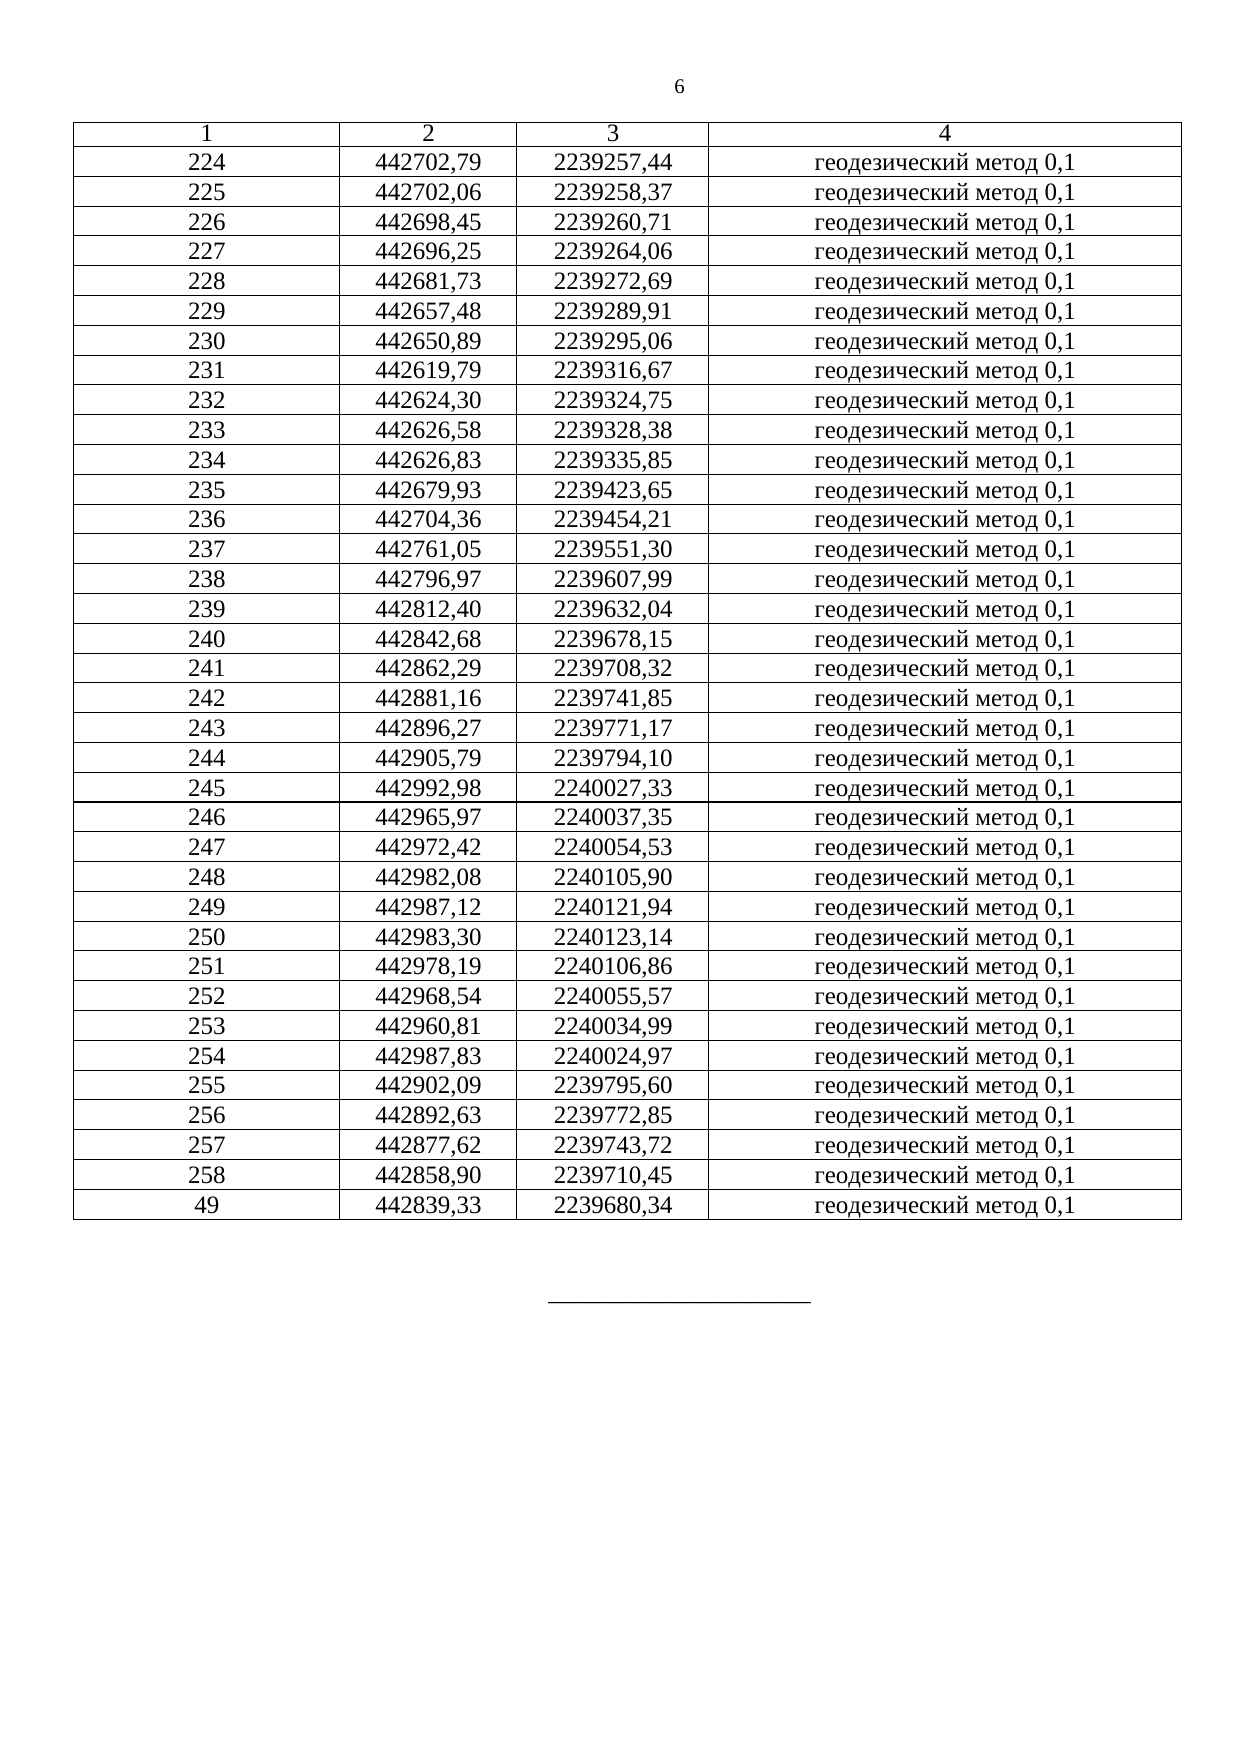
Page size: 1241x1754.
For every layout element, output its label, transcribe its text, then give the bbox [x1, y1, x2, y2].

table_cell 442619,79 [340, 356, 516, 384]
table_cell геодезический метод 0,1 [709, 505, 1181, 533]
table_cell 442698,45 [340, 207, 516, 235]
table_cell 442702,79 [340, 147, 516, 176]
table_cell геодезический метод 0,1 [709, 981, 1181, 1010]
table_cell геодезический метод 0,1 [709, 892, 1181, 921]
table_cell геодезический метод 0,1 [709, 207, 1181, 235]
table_cell 442696,25 [340, 236, 516, 265]
table_cell геодезический метод 0,1 [709, 654, 1181, 682]
table_cell 442858,90 [340, 1160, 516, 1189]
table_cell геодезический метод 0,1 [709, 534, 1181, 563]
table_cell 442905,79 [340, 743, 516, 772]
table_cell 233 [74, 415, 339, 444]
table_cell 2239328,38 [517, 415, 708, 444]
table_cell 442812,40 [340, 594, 516, 623]
table_cell 442978,19 [340, 951, 516, 980]
table_cell геодезический метод 0,1 [709, 743, 1181, 772]
table_cell 442862,29 [340, 654, 516, 682]
table_cell 442657,48 [340, 296, 516, 325]
table_cell геодезический метод 0,1 [709, 326, 1181, 354]
table_cell 442650,89 [340, 326, 516, 354]
table_cell 243 [74, 713, 339, 742]
table_cell 235 [74, 475, 339, 503]
table_header 4 [709, 123, 1181, 146]
table_cell геодезический метод 0,1 [709, 594, 1181, 623]
table_cell 442842,68 [340, 624, 516, 652]
table_cell геодезический метод 0,1 [709, 951, 1181, 980]
table_cell геодезический метод 0,1 [709, 266, 1181, 295]
table_cell 241 [74, 654, 339, 682]
table_cell 2239260,71 [517, 207, 708, 235]
table_cell 2239708,32 [517, 654, 708, 682]
table_cell 2239257,44 [517, 147, 708, 176]
table_cell 2239632,04 [517, 594, 708, 623]
table_cell 2239795,60 [517, 1071, 708, 1099]
table_cell 442626,58 [340, 415, 516, 444]
table_cell 252 [74, 981, 339, 1010]
table_cell 442987,12 [340, 892, 516, 921]
table_header 2 [340, 123, 516, 146]
table_cell 2239607,99 [517, 564, 708, 593]
table_cell 2240037,35 [517, 803, 708, 831]
table_cell 2240024,97 [517, 1041, 708, 1069]
table_cell 442896,27 [340, 713, 516, 742]
table_header 3 [517, 123, 708, 146]
table_cell геодезический метод 0,1 [709, 147, 1181, 176]
table_cell геодезический метод 0,1 [709, 385, 1181, 414]
table_cell 234 [74, 445, 339, 474]
table_header 1 [74, 123, 339, 146]
table_cell 245 [74, 773, 339, 801]
table_cell 258 [74, 1160, 339, 1189]
table_cell 2239295,06 [517, 326, 708, 354]
table_cell 251 [74, 951, 339, 980]
table_cell 2239335,85 [517, 445, 708, 474]
table_cell геодезический метод 0,1 [709, 475, 1181, 503]
table_cell 231 [74, 356, 339, 384]
table_cell 229 [74, 296, 339, 325]
table_cell 2239289,91 [517, 296, 708, 325]
table_cell 249 [74, 892, 339, 921]
table_cell 442796,97 [340, 564, 516, 593]
table_cell 2240121,94 [517, 892, 708, 921]
table_cell 442761,05 [340, 534, 516, 563]
table_cell 442892,63 [340, 1100, 516, 1129]
table_cell 255 [74, 1071, 339, 1099]
table_cell 2240123,14 [517, 922, 708, 950]
table_cell 2239454,21 [517, 505, 708, 533]
table_cell геодезический метод 0,1 [709, 564, 1181, 593]
table_cell 442877,62 [340, 1130, 516, 1159]
table_cell геодезический метод 0,1 [709, 803, 1181, 831]
table_cell 442902,09 [340, 1071, 516, 1099]
table_cell 2239423,65 [517, 475, 708, 503]
table_cell 247 [74, 832, 339, 861]
table_cell 442881,16 [340, 683, 516, 712]
table_cell 2240106,86 [517, 951, 708, 980]
table_cell 442839,33 [340, 1190, 516, 1218]
table_cell 2240055,57 [517, 981, 708, 1010]
table_cell геодезический метод 0,1 [709, 832, 1181, 861]
table_cell 442626,83 [340, 445, 516, 474]
table_cell 232 [74, 385, 339, 414]
table_cell геодезический метод 0,1 [709, 683, 1181, 712]
table_cell 442972,42 [340, 832, 516, 861]
table_cell 2239794,10 [517, 743, 708, 772]
table_cell 242 [74, 683, 339, 712]
table_cell 442968,54 [340, 981, 516, 1010]
table_cell 2239316,67 [517, 356, 708, 384]
table_cell 250 [74, 922, 339, 950]
table_cell 2239772,85 [517, 1100, 708, 1129]
table_cell 442983,30 [340, 922, 516, 950]
table_cell 224 [74, 147, 339, 176]
table_cell 2240027,33 [517, 773, 708, 801]
table_cell 2239680,34 [517, 1190, 708, 1218]
table_cell геодезический метод 0,1 [709, 1160, 1181, 1189]
table_cell 237 [74, 534, 339, 563]
table_cell геодезический метод 0,1 [709, 1100, 1181, 1129]
table_cell геодезический метод 0,1 [709, 922, 1181, 950]
table_cell геодезический метод 0,1 [709, 713, 1181, 742]
table_cell 257 [74, 1130, 339, 1159]
table_cell 236 [74, 505, 339, 533]
table_cell 2239551,30 [517, 534, 708, 563]
table_cell геодезический метод 0,1 [709, 236, 1181, 265]
table_cell 442965,97 [340, 803, 516, 831]
table_cell 442987,83 [340, 1041, 516, 1069]
table_cell 2239324,75 [517, 385, 708, 414]
table_cell геодезический метод 0,1 [709, 624, 1181, 652]
table_cell 227 [74, 236, 339, 265]
text _____________________ [177, 1277, 1181, 1306]
table_cell геодезический метод 0,1 [709, 356, 1181, 384]
table_cell 442681,73 [340, 266, 516, 295]
table_cell 442679,93 [340, 475, 516, 503]
table_cell 442982,08 [340, 862, 516, 891]
table_cell геодезический метод 0,1 [709, 1190, 1181, 1218]
table_cell 239 [74, 594, 339, 623]
table_cell 256 [74, 1100, 339, 1129]
table_cell геодезический метод 0,1 [709, 1071, 1181, 1099]
table_cell 248 [74, 862, 339, 891]
table_cell 442992,98 [340, 773, 516, 801]
table_cell геодезический метод 0,1 [709, 862, 1181, 891]
table_cell 442960,81 [340, 1011, 516, 1040]
table_cell геодезический метод 0,1 [709, 1011, 1181, 1040]
table_cell 238 [74, 564, 339, 593]
table_cell геодезический метод 0,1 [709, 415, 1181, 444]
table_cell 230 [74, 326, 339, 354]
table_cell геодезический метод 0,1 [709, 445, 1181, 474]
table_cell геодезический метод 0,1 [709, 296, 1181, 325]
table_cell 228 [74, 266, 339, 295]
table_cell 240 [74, 624, 339, 652]
table_cell 246 [74, 803, 339, 831]
table_cell геодезический метод 0,1 [709, 1041, 1181, 1069]
table_cell 244 [74, 743, 339, 772]
table_cell 442704,36 [340, 505, 516, 533]
table_cell 2239743,72 [517, 1130, 708, 1159]
table_cell 2239771,17 [517, 713, 708, 742]
table_cell 2240105,90 [517, 862, 708, 891]
table_cell 49 [74, 1190, 339, 1218]
table_cell 2239258,37 [517, 177, 708, 206]
table_cell геодезический метод 0,1 [709, 1130, 1181, 1159]
table_cell 253 [74, 1011, 339, 1040]
table_cell 2239678,15 [517, 624, 708, 652]
table_cell 2239272,69 [517, 266, 708, 295]
table_cell 226 [74, 207, 339, 235]
table_cell геодезический метод 0,1 [709, 177, 1181, 206]
table_cell геодезический метод 0,1 [709, 773, 1181, 801]
table_cell 2239264,06 [517, 236, 708, 265]
table_cell 225 [74, 177, 339, 206]
table_cell 442624,30 [340, 385, 516, 414]
table_cell 442702,06 [340, 177, 516, 206]
table_cell 2239710,45 [517, 1160, 708, 1189]
table_cell 254 [74, 1041, 339, 1069]
table_cell 2240034,99 [517, 1011, 708, 1040]
table_cell 2239741,85 [517, 683, 708, 712]
table_cell 2240054,53 [517, 832, 708, 861]
